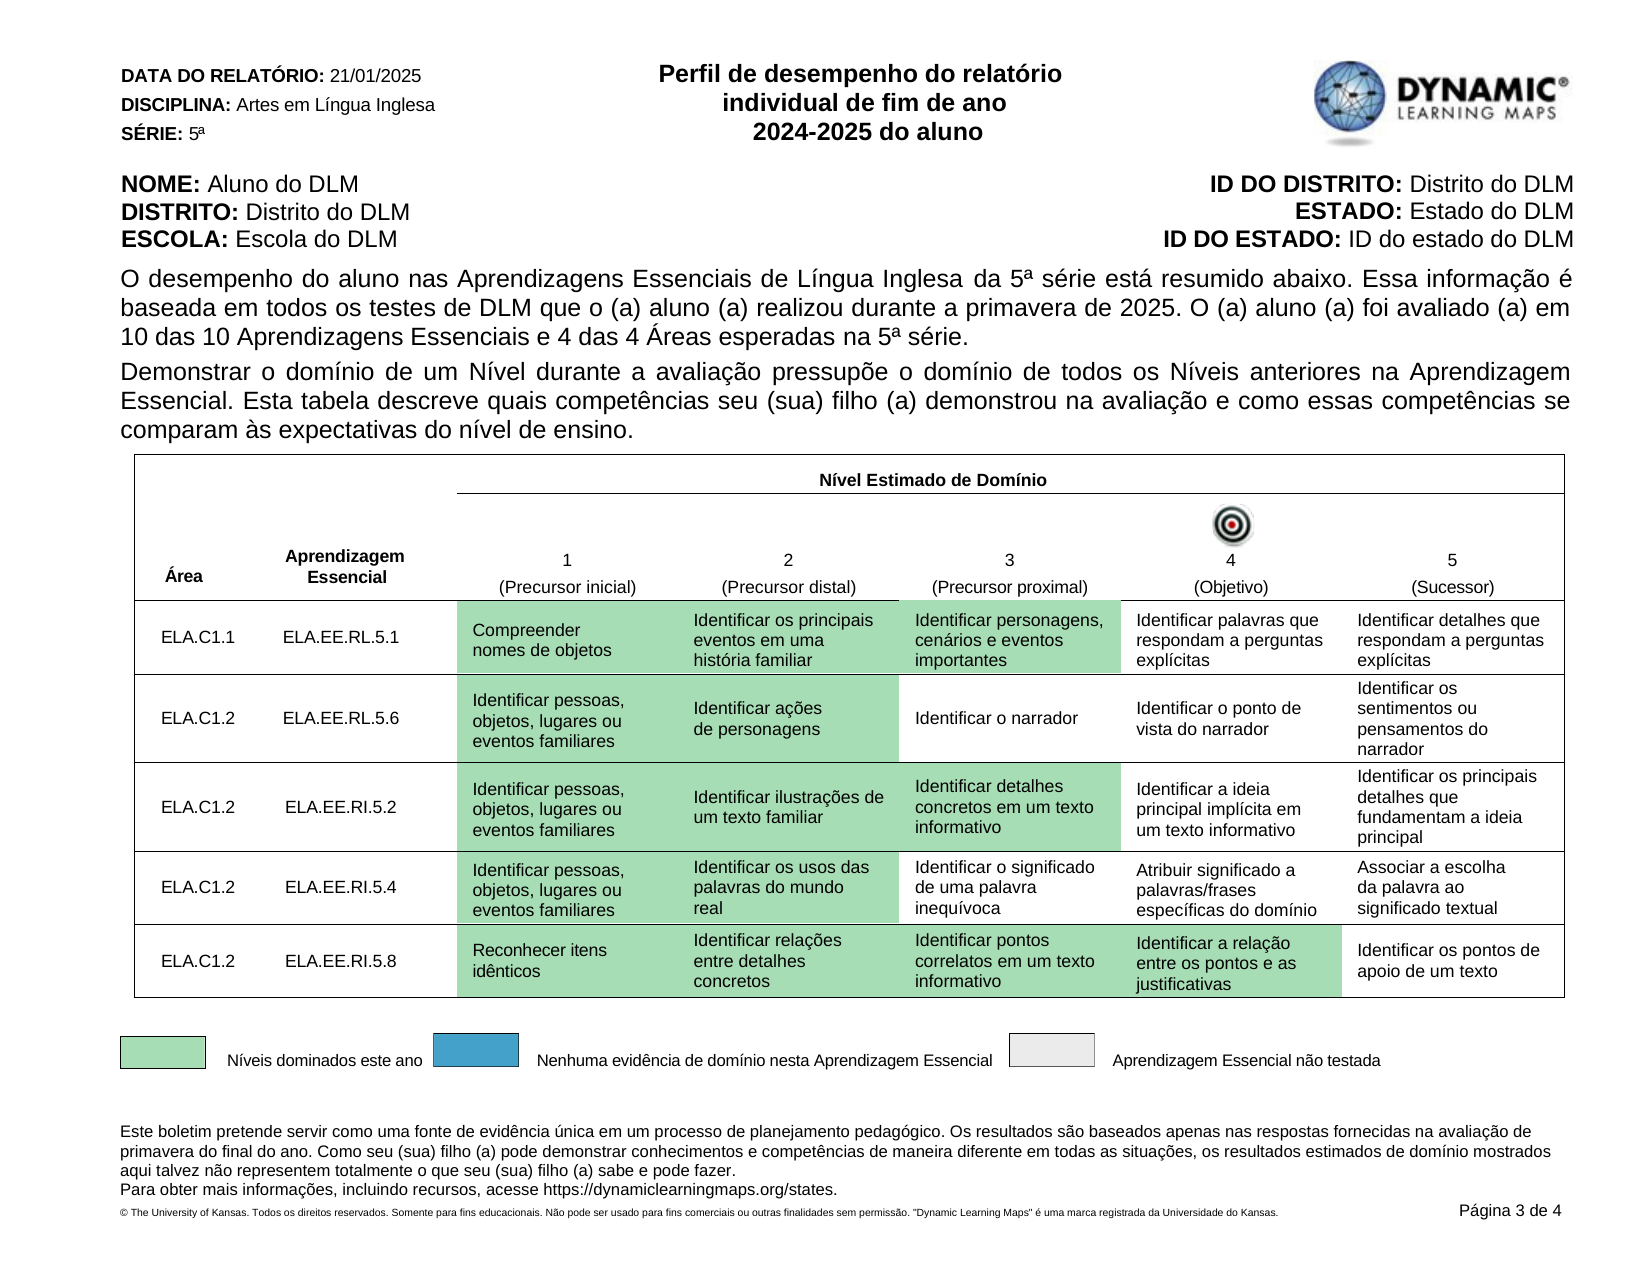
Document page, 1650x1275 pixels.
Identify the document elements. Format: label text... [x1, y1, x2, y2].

table_header Aprendizagem Essencial [277, 455, 457, 600]
table_cell Atribuir significado a palavras/frases específicas do domínio [1121, 852, 1342, 923]
table_cell ELA.C1.2 [135, 763, 277, 851]
table_cell Identificar pessoas, objetos, lugares ou eventos familiares [457, 763, 671, 851]
text Para obter mais informações, incluindo recursos, acesse https://dynamiclearningmaps.org/states. [120, 1180, 1583, 1199]
table_cell 1 (Precursor inicial) [457, 494, 671, 600]
table_cell Identificar pessoas, objetos, lugares ou eventos familiares [457, 852, 671, 923]
table_cell ELA.C1.2 [135, 925, 277, 997]
table_cell Identificar os principais detalhes que fundamentam a ideia principal [1342, 763, 1564, 851]
table_cell Reconhecer itens idênticos [457, 925, 671, 997]
table_cell Identificar relações entre detalhes concretos [671, 925, 899, 997]
table_cell 5 (Sucessor) [1342, 494, 1564, 600]
table_cell Identificar personagens, cenários e eventos importantes [899, 600, 1121, 673]
text Demonstrar o domínio de um Nível durante a avaliação pressupõe o domínio de todos os Níveis anteriores na Aprendizagem Essencial. Esta tabela descreve quais competências seu (sua) filho (a) demonstrou na avaliação e como essas competências se comparam às expectativas do nível de ensino. [120, 357, 1573, 443]
text Este boletim pretende servir como uma fonte de evidência única em um processo de planejamento pedagógico. Os resultados são baseados apenas nas respostas fornecidas na avaliação de primavera do final do ano. Como seu (sua) filho (a) pode demonstrar conhecimentos e competências de maneira diferente em todas as situações, os resultados estimados de domínio mostrados aqui talvez não representem totalmente o que seu (sua) filho (a) sabe e pode fazer. [120, 1122, 1583, 1180]
table_header Nível Estimado de Domínio [457, 455, 1564, 493]
table_cell Identificar os pontos de apoio de um texto [1342, 925, 1564, 997]
table_cell Identificar ilustrações de um texto familiar [671, 763, 899, 851]
table_cell ELA.C1.2 [135, 852, 277, 923]
table_cell Associar a escolha da palavra ao significado textual [1342, 852, 1564, 923]
table_cell ELA.C1.1 [135, 601, 277, 673]
table_cell Identificar o ponto de vista do narrador [1121, 675, 1342, 762]
table_cell Identificar os sentimentos ou pensamentos do narrador [1342, 675, 1564, 762]
text © The University of Kansas. Todos os direitos reservados. Somente para fins educacionais. Não pode ser usado para fins comerciais ou outras finalidades sem permissão. "Dynamic Learning Maps" é uma marca registrada da Universidade do Kansas. Página 3 de 4 [120, 1201, 1583, 1220]
table_cell Identificar detalhes concretos em um texto informativo [899, 763, 1121, 851]
text O desempenho do aluno nas Aprendizagens Essenciais de Língua Inglesa da 5ª série está resumido abaixo. Essa informação é baseada em todos os testes de DLM que o (a) aluno (a) realizou durante a primavera de 2025. O (a) aluno (a) foi avaliado (a) em 10 das 10 Aprendizagens Essenciais e 4 das 4 Áreas esperadas na 5ª série. [120, 264, 1573, 350]
table_cell Identificar ações de personagens [671, 675, 899, 762]
table_cell Identificar o significado de uma palavra inequívoca [899, 852, 1121, 923]
table_cell Compreender nomes de objetos [457, 601, 671, 673]
picture [433, 1033, 519, 1067]
table_cell Identificar os usos das palavras do mundo real [671, 852, 899, 923]
picture [1313, 60, 1573, 148]
text Níveis dominados este ano Nenhuma evidência de domínio nesta Aprendizagem Essencial Aprendizagem Essencial não testada [227, 1034, 1583, 1070]
table_cell Identificar pontos correlatos em um texto informativo [899, 925, 1121, 997]
table_cell 4 (Objetivo) [1121, 494, 1342, 600]
table_cell ELA.EE.RL.5.6 [277, 675, 457, 762]
table_header Área [135, 455, 277, 600]
table_cell 3 (Precursor proximal) [899, 494, 1121, 600]
table_cell Identificar a relação entre os pontos e as justificativas [1121, 925, 1342, 997]
table_cell Identificar os principais eventos em uma história familiar [671, 601, 899, 673]
picture [1212, 503, 1255, 549]
table_cell Identificar a ideia principal implícita em um texto informativo [1121, 763, 1342, 851]
table_cell 2 (Precursor distal) [671, 494, 899, 600]
table_cell ELA.EE.RI.5.4 [277, 852, 457, 923]
table_cell ELA.EE.RL.5.1 [277, 601, 457, 673]
table_cell ELA.EE.RI.5.8 [277, 925, 457, 997]
picture [1009, 1033, 1095, 1067]
table_cell Identificar detalhes que respondam a perguntas explícitas [1342, 601, 1564, 673]
table_cell Identificar o narrador [899, 675, 1121, 762]
table_cell ELA.C1.2 [135, 675, 277, 762]
table_cell Identificar palavras que respondam a perguntas explícitas [1121, 601, 1342, 673]
table_cell Identificar pessoas, objetos, lugares ou eventos familiares [457, 675, 671, 762]
table_cell ELA.EE.RI.5.2 [277, 763, 457, 851]
